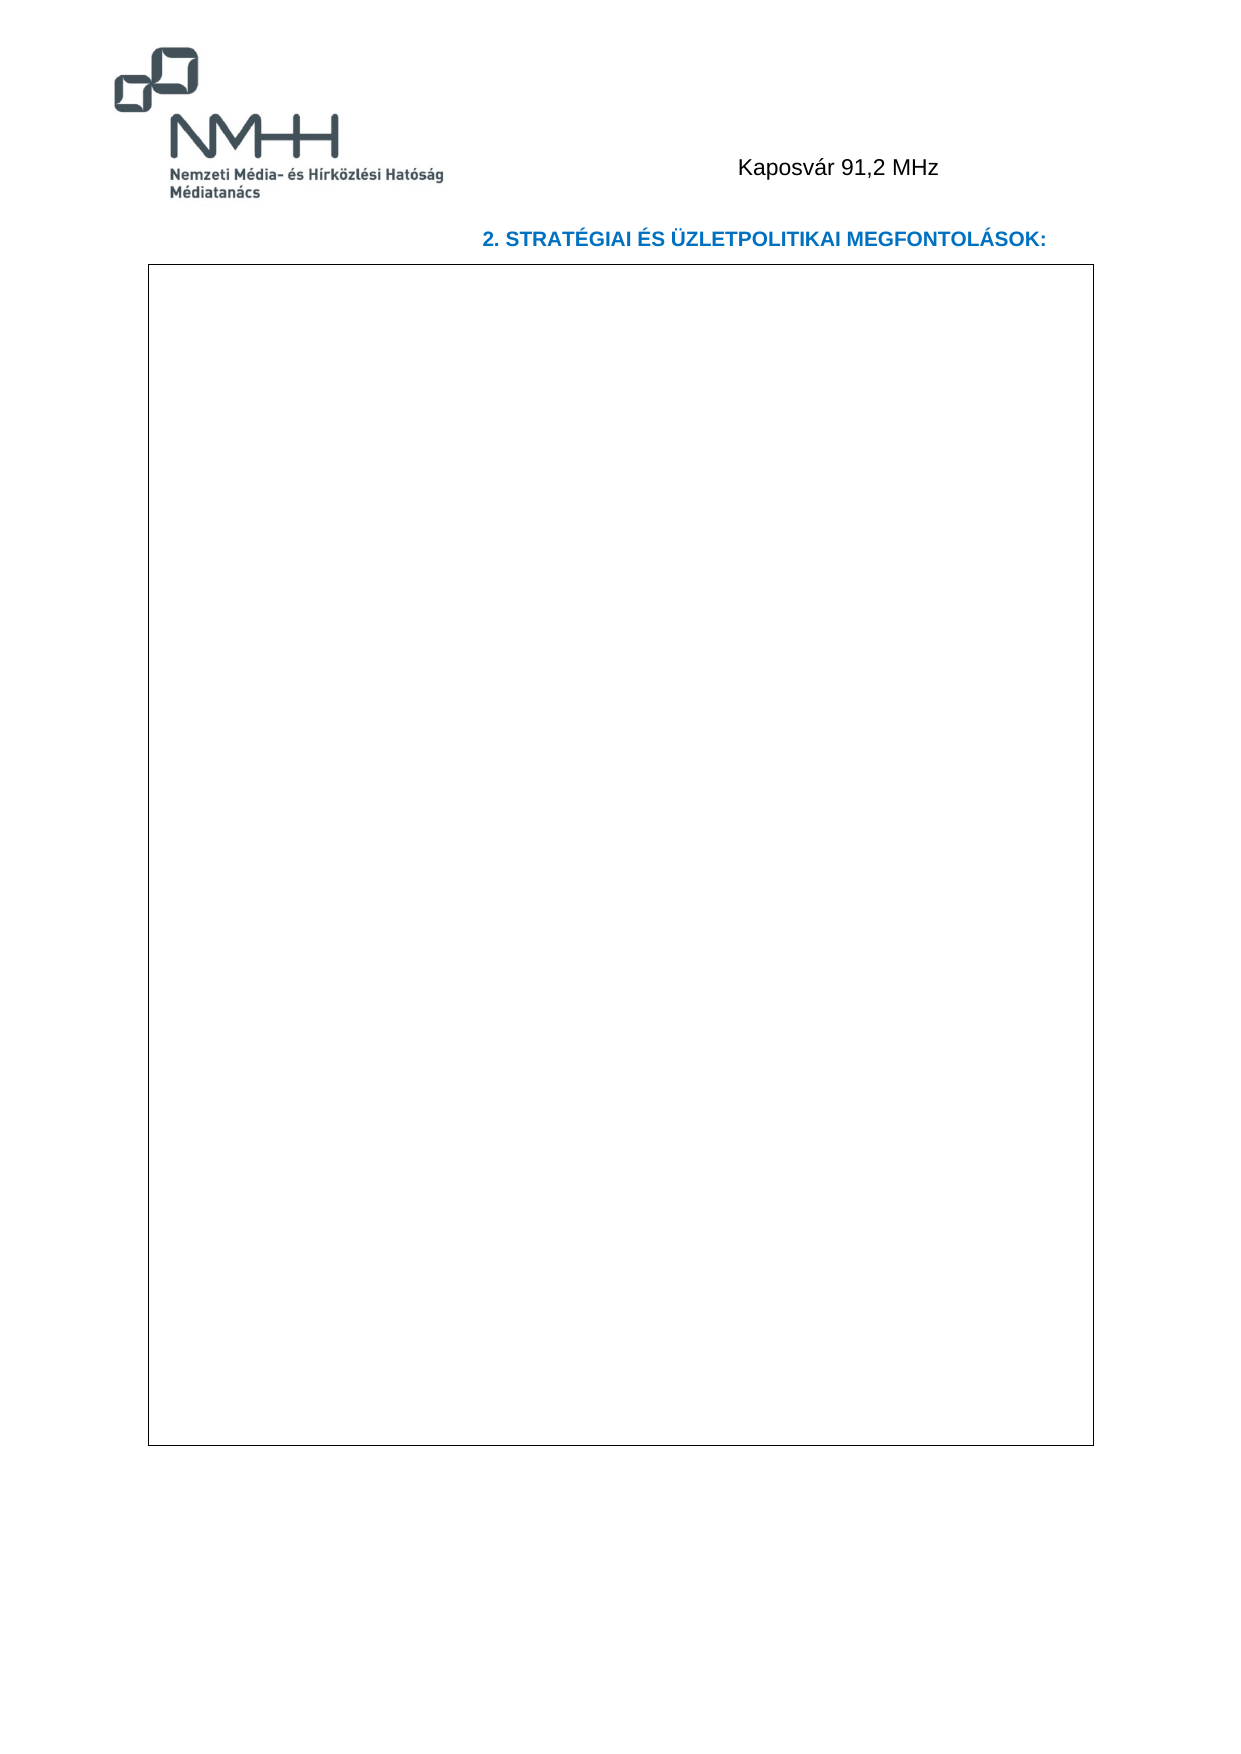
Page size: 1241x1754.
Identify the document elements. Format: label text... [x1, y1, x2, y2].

table_header [149, 265, 1093, 1445]
picture [103, 37, 466, 212]
text 2. STRATÉGIAI ÉS ÜZLETPOLITIKAI MEGFONTOLÁSOK: [148, 227, 1092, 251]
